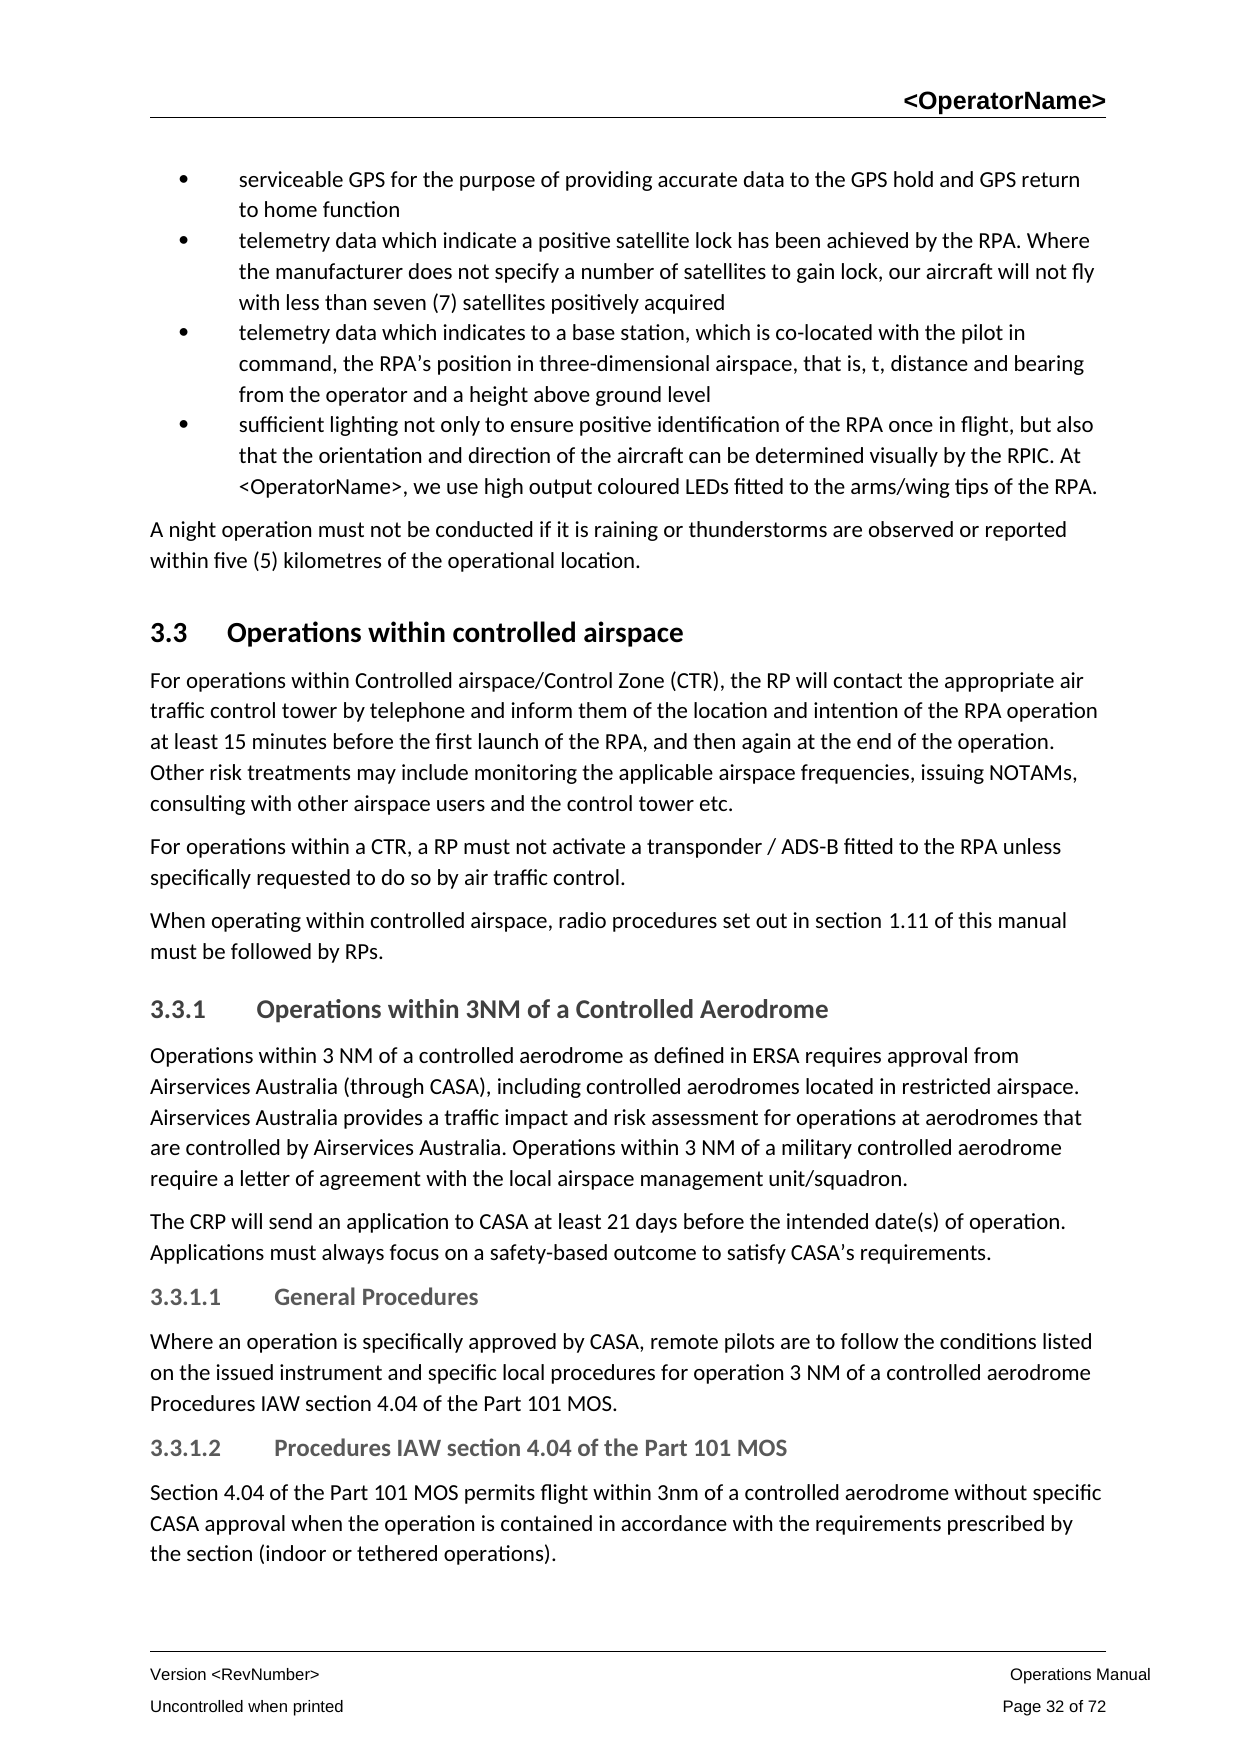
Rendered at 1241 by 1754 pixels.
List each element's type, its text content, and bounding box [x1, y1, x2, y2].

list telemetry data which indicate a positive satellite lock has been achieved by the RPA. Where the manufacturer does not specify a number of satellites to gain lock, our aircraft will not fly with less than seven (7) satellites positively acquired [179, 226, 1106, 316]
text For operations within Controlled airspace/Control Zone (CTR), the RP will contact the appropriate air traffic control tower by telephone and inform them of the location and intention of the RPA operation at least 15 minutes before the first launch of the RPA, and then again at the end of the operation. Other risk treatments may include monitoring the applicable airspace frequencies, issuing NOTAMs, consulting with other airspace users and the control tower etc. [150, 666, 1106, 817]
subtitle Operations within controlled airspace [150, 614, 1106, 650]
text A night operation must not be conducted if it is raining or thunderstorms are observed or reported within five (5) kilometres of the operational location. [150, 515, 1106, 574]
subtitle General Procedures [150, 1281, 1106, 1312]
text Section 4.04 of the Part 101 MOS permits flight within 3nm of a controlled aerodrome without specific CASA approval when the operation is contained in accordance with the requirements prescribed by the section (indoor or tethered operations). [150, 1478, 1106, 1598]
list serviceable GPS for the purpose of providing accurate data to the GPS hold and GPS return to home function [179, 165, 1106, 223]
list telemetry data which indicates to a base station, which is co-located with the pilot in command, the RPA’s position in three-dimensional airspace, that is, t, distance and bearing from the operator and a height above ground level [179, 318, 1106, 408]
text When operating within controlled airspace, radio procedures set out in section 1.11 of this manual must be followed by RPs. [150, 906, 1106, 965]
text Where an operation is specifically approved by CASA, remote pilots are to follow the conditions listed on the issued instrument and specific local procedures for operation 3 NM of a controlled aerodrome Procedures IAW section 4.04 of the Part 101 MOS. [150, 1327, 1106, 1417]
subtitle Procedures IAW section 4.04 of the Part 101 MOS [150, 1432, 1106, 1463]
text Operations within 3 NM of a controlled aerodrome as defined in ERSA requires approval from Airservices Australia (through CASA), including controlled aerodromes located in restricted airspace. Airservices Australia provides a traffic impact and risk assessment for operations at aerodromes that are controlled by Airservices Australia. Operations within 3 NM of a military controlled aerodrome require a letter of agreement with the local airspace management unit/squadron. [150, 1041, 1106, 1192]
text For operations within a CTR, a RP must not activate a transponder / ADS-B fitted to the RPA unless specifically requested to do so by air traffic control. [150, 832, 1106, 891]
list sufficient lighting not only to ensure positive identification of the RPA once in flight, but also that the orientation and direction of the aircraft can be determined visually by the RPIC. At , we use high output coloured LEDs fitted to the arms/wing tips of the RPA. [179, 411, 1106, 500]
text The CRP will send an application to CASA at least 21 days before the intended date(s) of operation. Applications must always focus on a safety-based outcome to satisfy CASA’s requirements. [150, 1207, 1106, 1266]
subtitle Operations within 3NM of a Controlled Aerodrome [150, 992, 1106, 1026]
